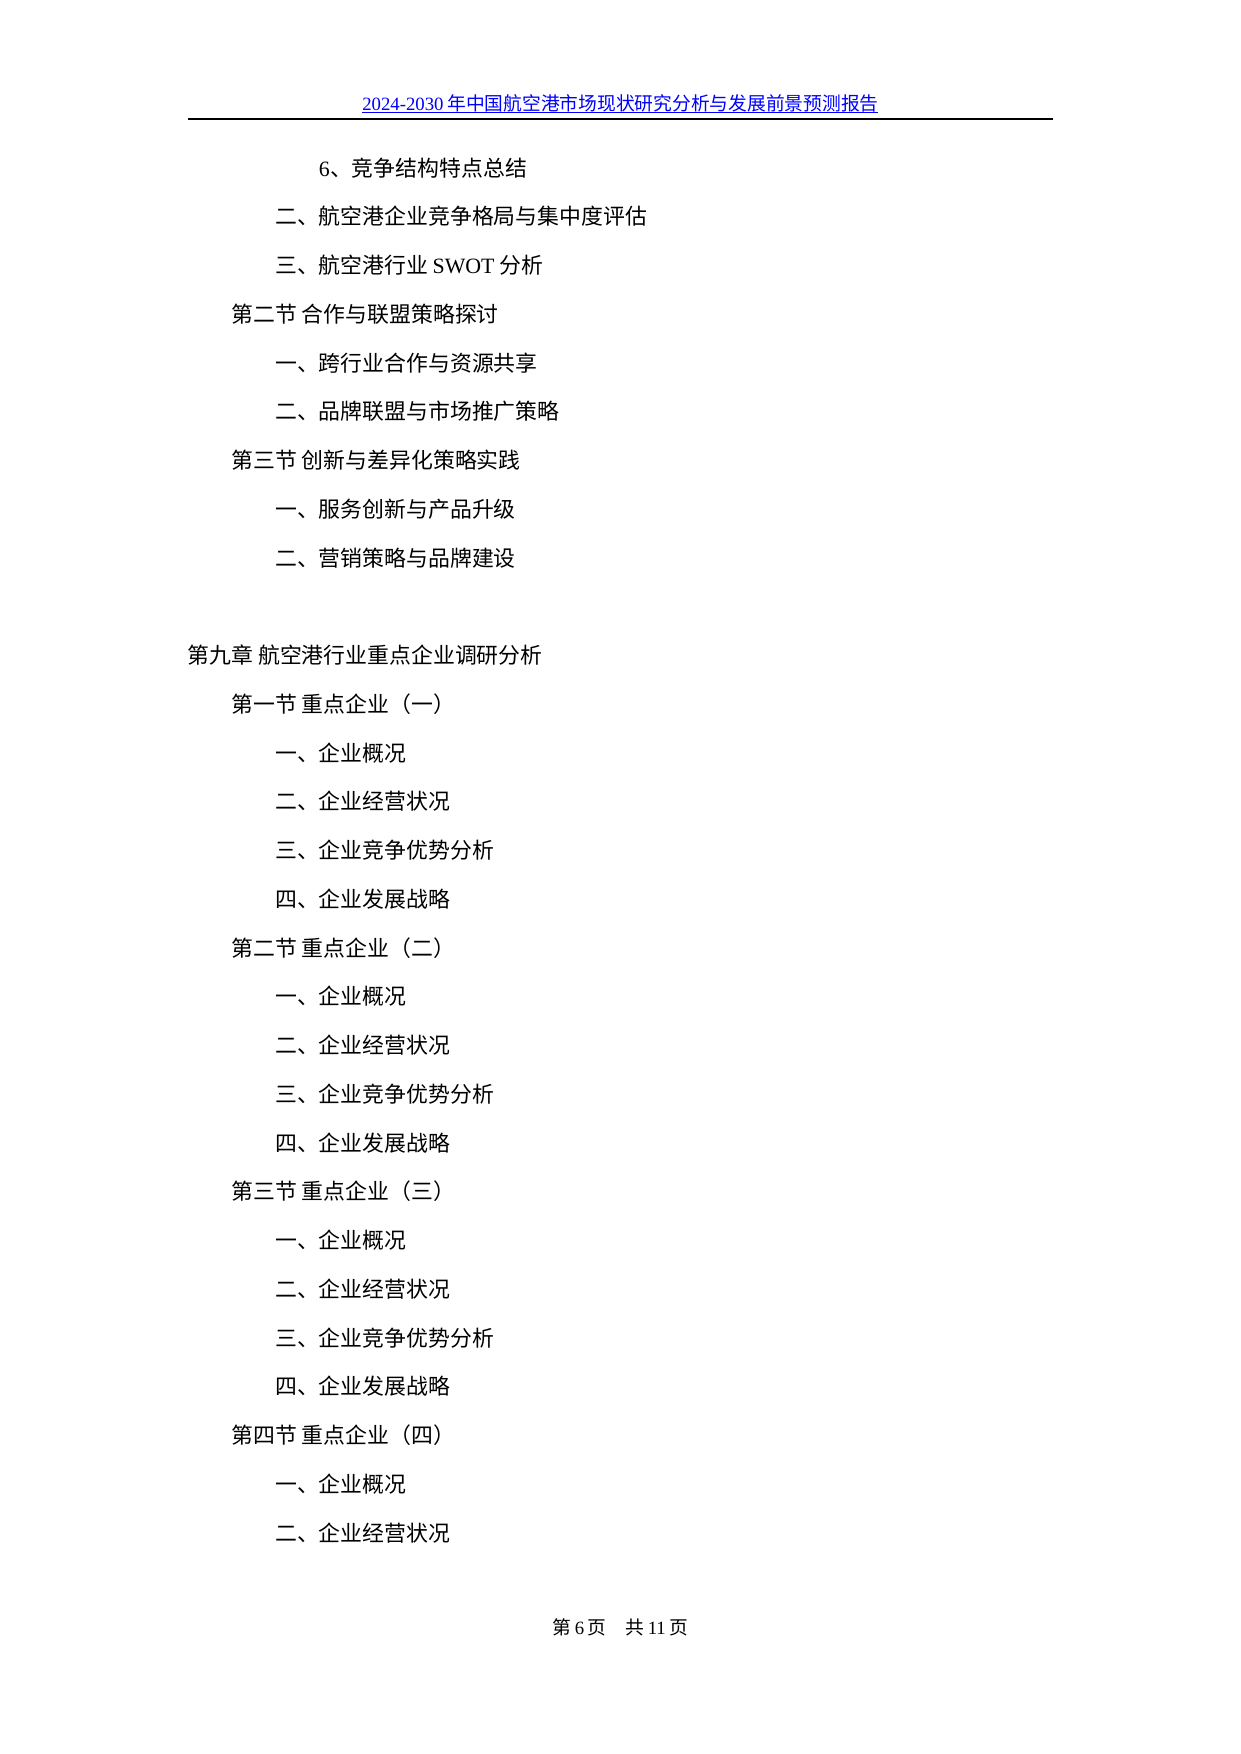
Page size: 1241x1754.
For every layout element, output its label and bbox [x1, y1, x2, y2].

text [187, 150, 1053, 1548]
